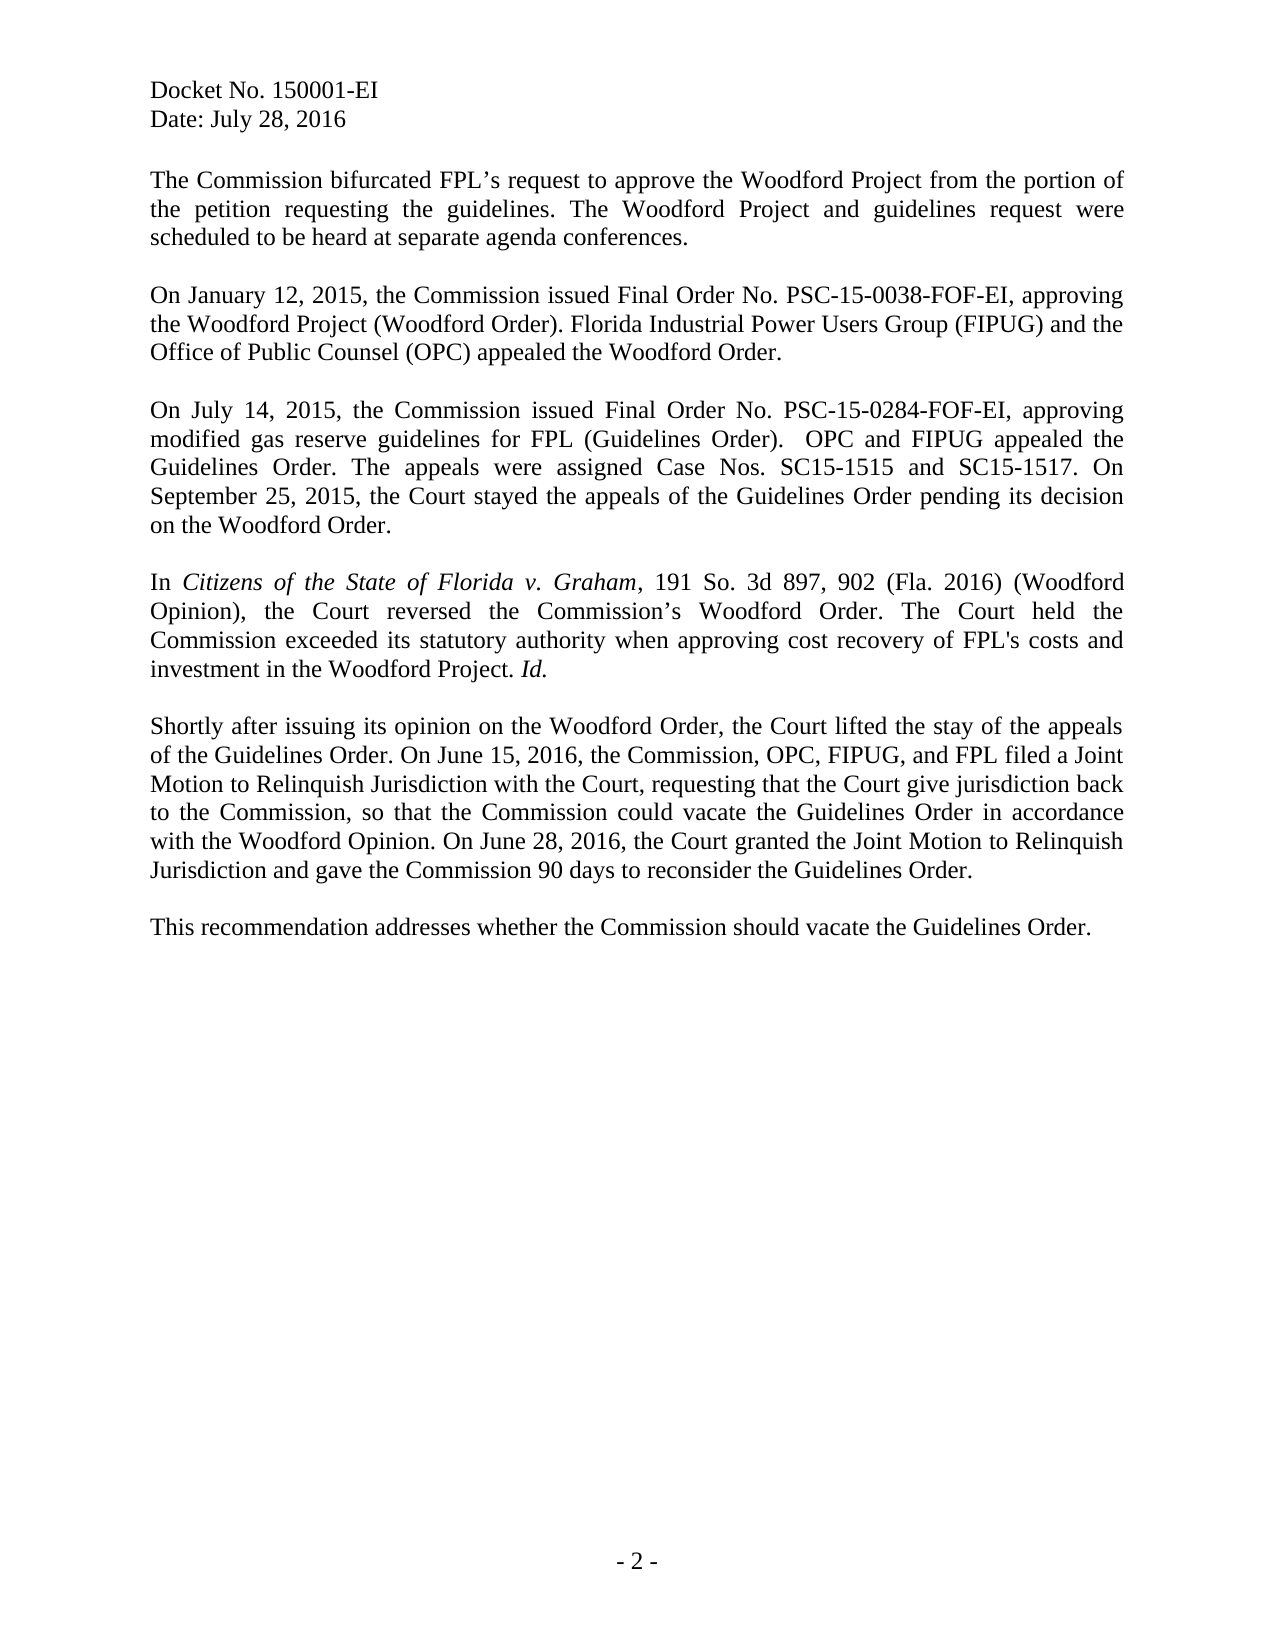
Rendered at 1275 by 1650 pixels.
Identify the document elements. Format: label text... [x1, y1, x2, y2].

text In Citizens of the State of Florida v. Graham, 191 So. 3d 897, 902 (Fla. 2016) (Woodford Opinion), the Court reversed the Commission’s Woodford Order. The Court held the Commission exceeded its statutory authority when approving cost recovery of FPL's costs and investment in the Woodford Project. Id. [150, 567, 1125, 682]
text On January 12, 2015, the Commission issued Final Order No. PSC-15-0038-FOF-EI, approving the Woodford Project (Woodford Order). Florida Industrial Power Users Group (FIPUG) and the Office of Public Counsel (OPC) appealed the Woodford Order. [150, 280, 1125, 366]
text On July 14, 2015, the Commission issued Final Order No. PSC-15-0284-FOF-EI, approving modified gas reserve guidelines for FPL (Guidelines Order). OPC and FIPUG appealed the Guidelines Order. The appeals were assigned Case Nos. SC15-1515 and SC15-1517. On September 25, 2015, the Court stayed the appeals of the Guidelines Order pending its decision on the Woodford Order. [150, 395, 1125, 539]
text This recommendation addresses whether the Commission should vacate the Guidelines Order. [150, 912, 1125, 941]
text Shortly after issuing its opinion on the Woodford Order, the Court lifted the stay of the appeals of the Guidelines Order. On June 15, 2016, the Commission, OPC, FIPUG, and FPL filed a Joint Motion to Relinquish Jurisdiction with the Court, requesting that the Court give jurisdiction back to the Commission, so that the Commission could vacate the Guidelines Order in accordance with the Woodford Opinion. On June 28, 2016, the Court granted the Joint Motion to Relinquish Jurisdiction and gave the Commission 90 days to reconsider the Guidelines Order. [150, 711, 1125, 884]
text The Commission bifurcated FPL’s request to approve the Woodford Project from the portion of the petition requesting the guidelines. The Woodford Project and guidelines request were scheduled to be heard at separate agenda conferences. [150, 165, 1125, 251]
